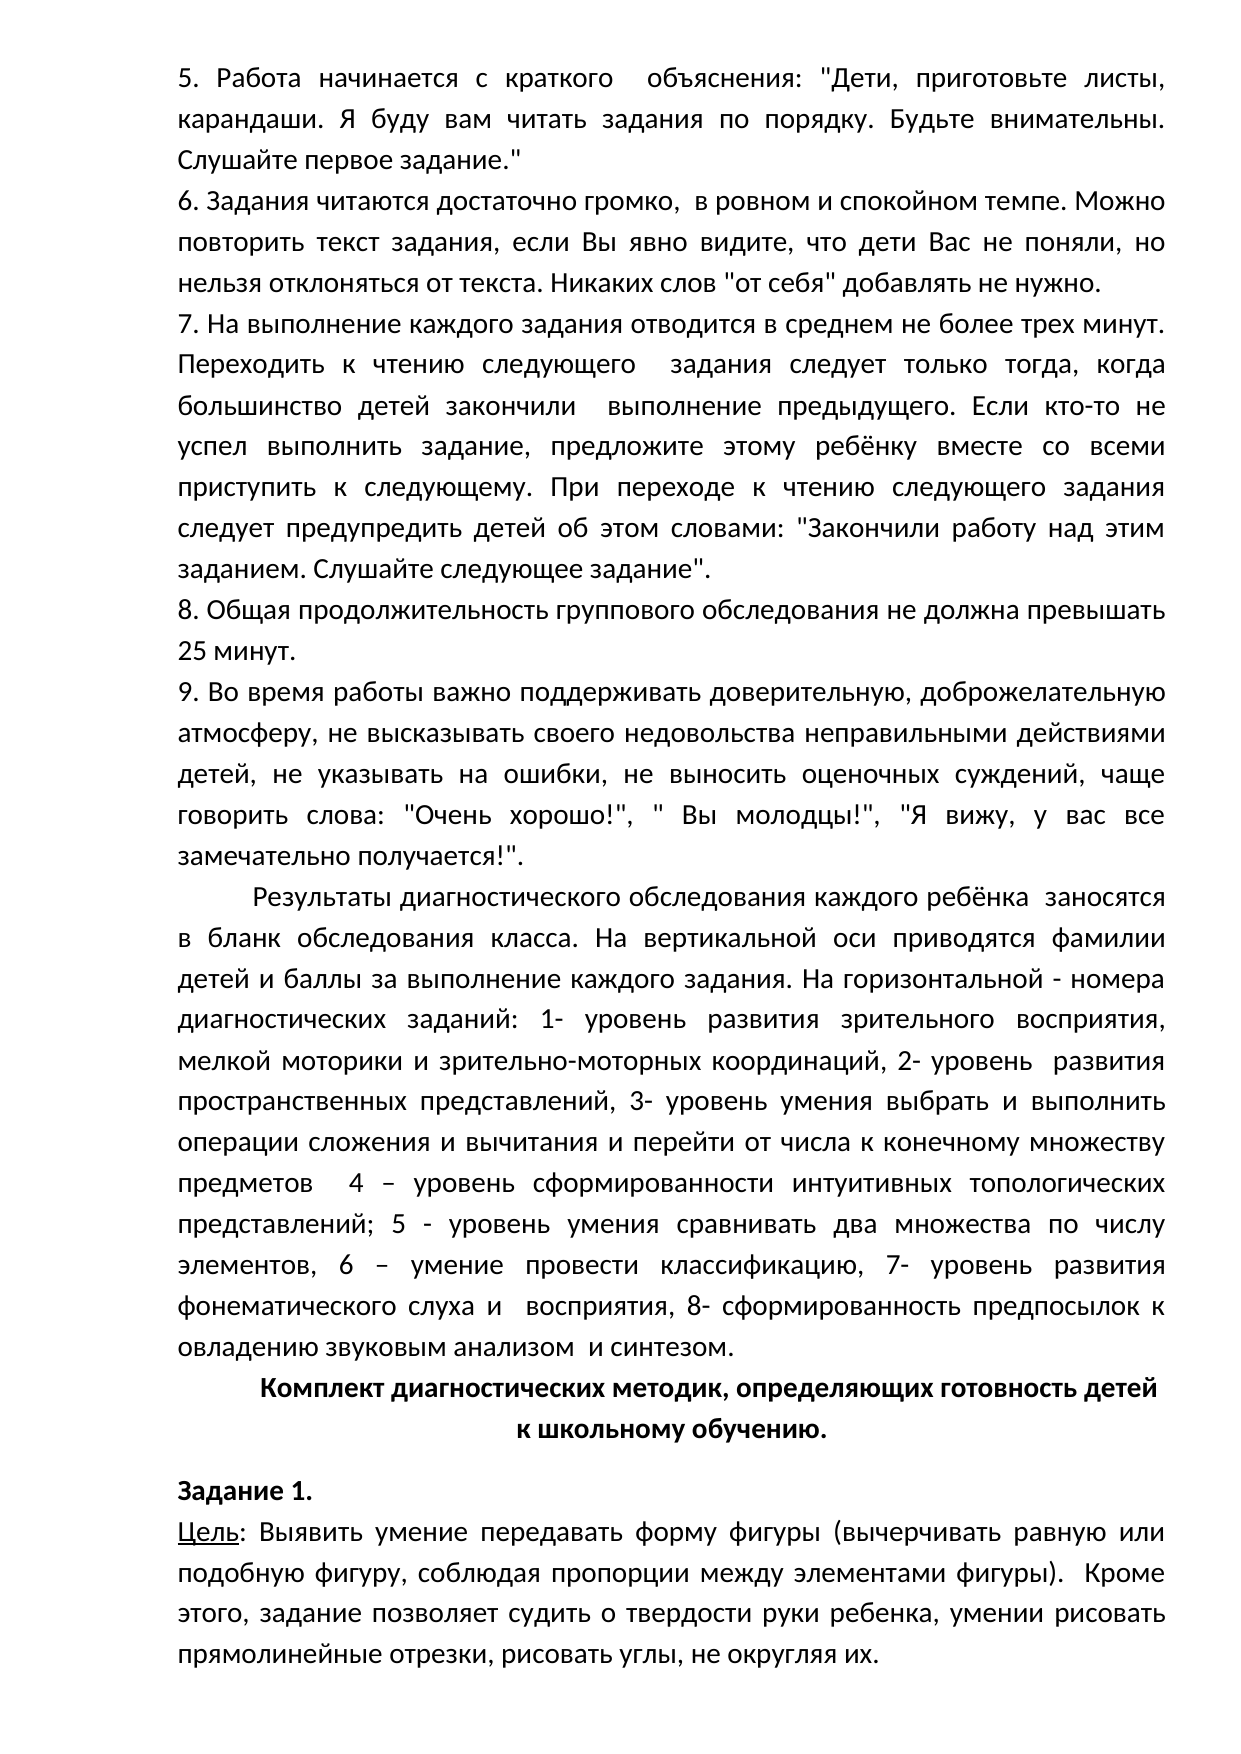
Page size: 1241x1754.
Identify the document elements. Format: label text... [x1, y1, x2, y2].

text Результаты диагностического обследования каждого ребёнка заносятся в бланк обследования класса. На вертикальной оси приводятся фамилии детей и баллы за выполнение каждого задания. На горизонтальной - номера диагностических заданий: 1- уровень развития зрительного восприятия, мелкой моторики и зрительно-моторных координаций, 2- уровень развития пространственных представлений, 3- уровень умения выбрать и выполнить операции сложения и вычитания и перейти от числа к конечному множеству предметов 4 – уровень сформированности интуитивных топологических представлений; 5 - уровень умения сравнивать два множества по числу элементов, 6 – умение провести классификацию, 7- уровень развития фонематического слуха и восприятия, 8- сформированность предпосылок к овладению звуковым анализом и синтезом. [177, 878, 1167, 1364]
text Комплект диагностических методик, определяющих готовность детей к школьному обучению. [177, 1369, 1167, 1446]
text 6. Задания читаются достаточно громко, в ровном и спокойном темпе. Можно повторить текст задания, если Вы явно видите, что дети Вас не поняли, но нельзя отклоняться от текста. Никаких слов "от себя" добавлять не нужно. [177, 182, 1167, 299]
text 8. Общая продолжительность группового обследования не должна превышать 25 минут. [177, 591, 1167, 668]
text Цель: Выявить умение передавать форму фигуры (вычерчивать равную или подобную фигуру, соблюдая пропорции между элементами фигуры). Кроме этого, задание позволяет судить о твердости руки ребенка, умении рисовать прямолинейные отрезки, рисовать углы, не округляя их. [177, 1513, 1167, 1671]
text Задание 1. [177, 1472, 1167, 1507]
text 7. На выполнение каждого задания отводится в среднем не более трех минут. Переходить к чтению следующего задания следует только тогда, когда большинство детей закончили выполнение предыдущего. Если кто-то не успел выполнить задание, предложите этому ребёнку вместе со всеми приступить к следующему. При переходе к чтению следующего задания следует предупредить детей об этом словами: "Закончили работу над этим заданием. Слушайте следующее задание". [177, 305, 1167, 586]
text 9. Во время работы важно поддерживать доверительную, доброжелательную атмосферу, не высказывать своего недовольства неправильными действиями детей, не указывать на ошибки, не выносить оценочных суждений, чаще говорить слова: "Очень хорошо!", " Вы молодцы!", "Я вижу, у вас все замечательно получается!". [177, 673, 1167, 872]
text 5. Работа начинается с краткого объяснения: "Дети, приготовьте листы, карандаши. Я буду вам читать задания по порядку. Будьте внимательны. Слушайте первое задание." [177, 59, 1167, 177]
